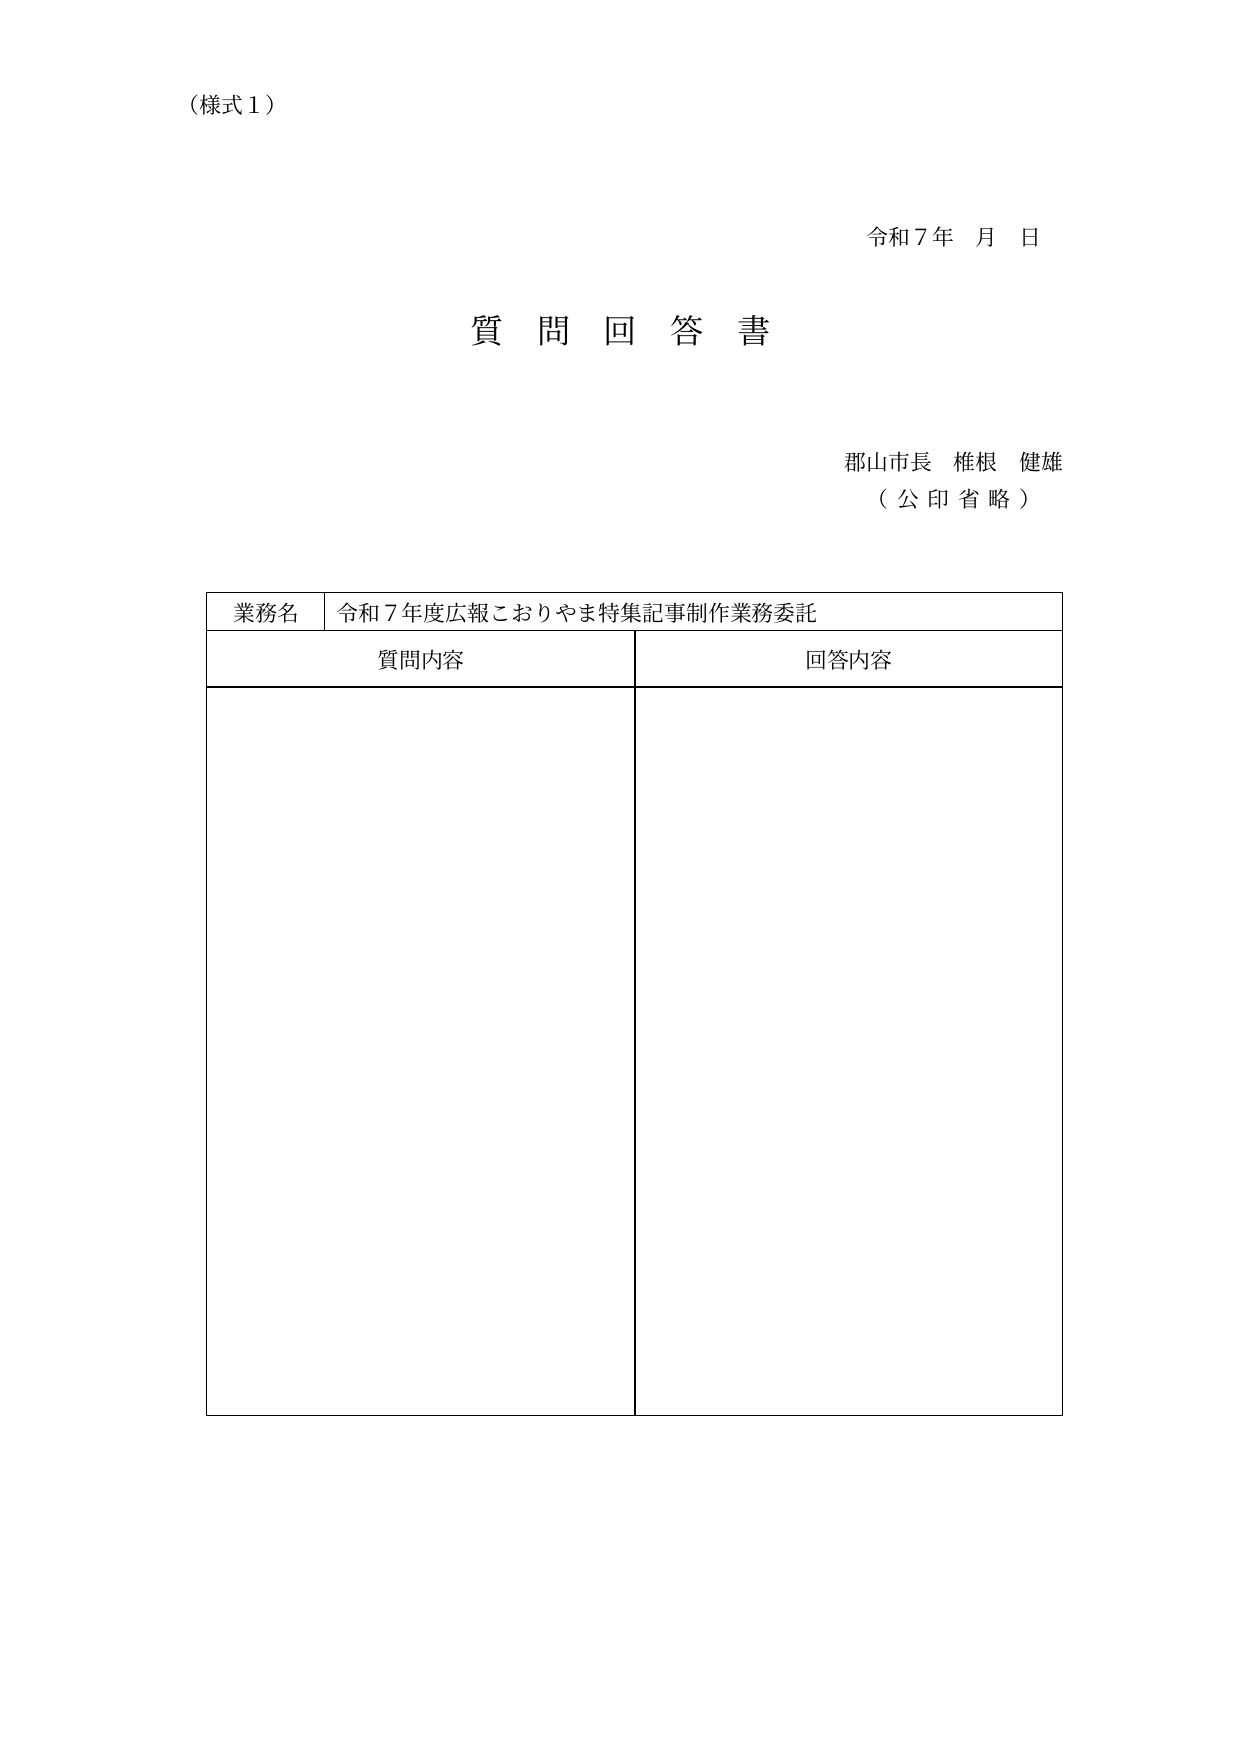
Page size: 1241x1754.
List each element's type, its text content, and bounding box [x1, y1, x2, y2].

text 質 問 回 答 書 [177, 292, 1063, 367]
table_cell 回答内容 [636, 631, 1062, 686]
table_cell 質問内容 [207, 631, 634, 686]
table_header 業務名 [207, 593, 324, 630]
text 郡山市長 椎根 健雄 [177, 442, 1063, 479]
table_cell [636, 688, 1062, 1415]
text （公印省略） [177, 479, 1041, 517]
table_cell [207, 688, 634, 1415]
table_header 令和７年度広報こおりやま特集記事制作業務委託 [325, 593, 1062, 630]
text 令和７年 月 日 [177, 217, 1041, 254]
